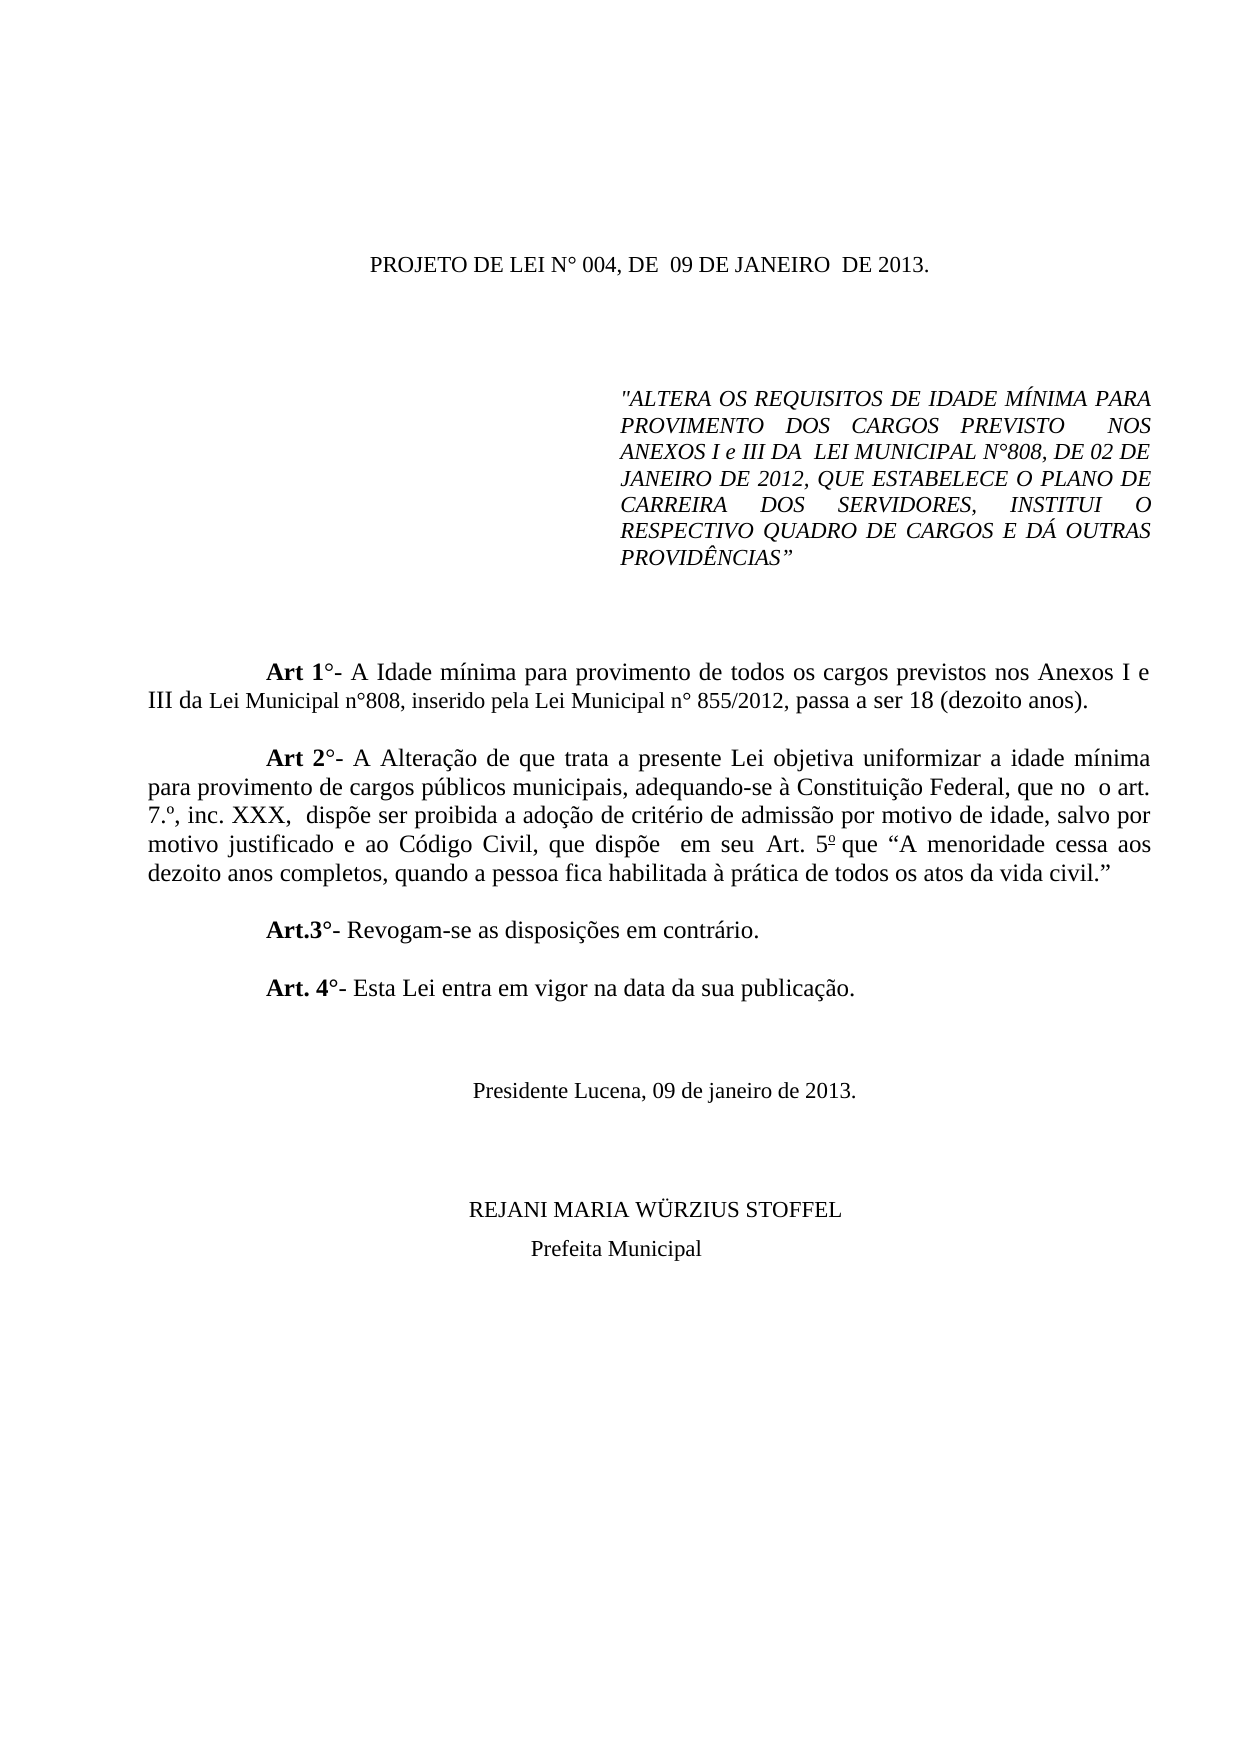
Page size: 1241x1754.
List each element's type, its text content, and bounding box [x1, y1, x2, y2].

text Art. 4°- Esta Lei entra em vigor na data da sua publicação. [148, 973, 1152, 1002]
text "ALTERA OS REQUISITOS DE IDADE MÍNIMA PARA PROVIMENTO DOS CARGOS PREVISTO NOS ANEXOS I e III DA LEI MUNICIPAL N°808, DE 02 DE JANEIRO DE 2012, QUE ESTABELECE O PLANO DE CARREIRA DOS SERVIDORES, INSTITUI O RESPECTIVO QUADRO DE CARGOS E DÁ OUTRAS PROVIDÊNCIAS” [620, 386, 1152, 570]
text Art 2°- A Alteração de que trata a presente Lei objetiva uniformizar a idade mínima para provimento de cargos públicos municipais, adequando-se à Constituição Federal, que no o art. 7.º, inc. XXX, dispõe ser proibida a adoção de critério de admissão por motivo de idade, salvo por motivo justificado e ao Código Civil, que dispõe em seu Art. 5o que “A menoridade cessa aos dezoito anos completos, quando a pessoa fica habilitada à prática de todos os atos da vida civil.” [148, 743, 1152, 887]
text Presidente Lucena, 09 de janeiro de 2013. [148, 1077, 1152, 1103]
text REJANI MARIA WÜRZIUS STOFFEL [423, 1196, 1152, 1222]
text PROJETO DE LEI N° 004, DE 09 DE JANEIRO DE 2013. [148, 251, 1152, 277]
text Art 1°- A Idade mínima para provimento de todos os cargos previstos nos Anexos I e III da Lei Municipal n°808, inserido pela Lei Municipal n° 855/2012, passa a ser 18 (dezoito anos). [148, 657, 1152, 714]
text Art.3°- Revogam-se as disposições em contrário. [148, 915, 1152, 944]
text Prefeita Municipal [148, 1235, 1152, 1261]
